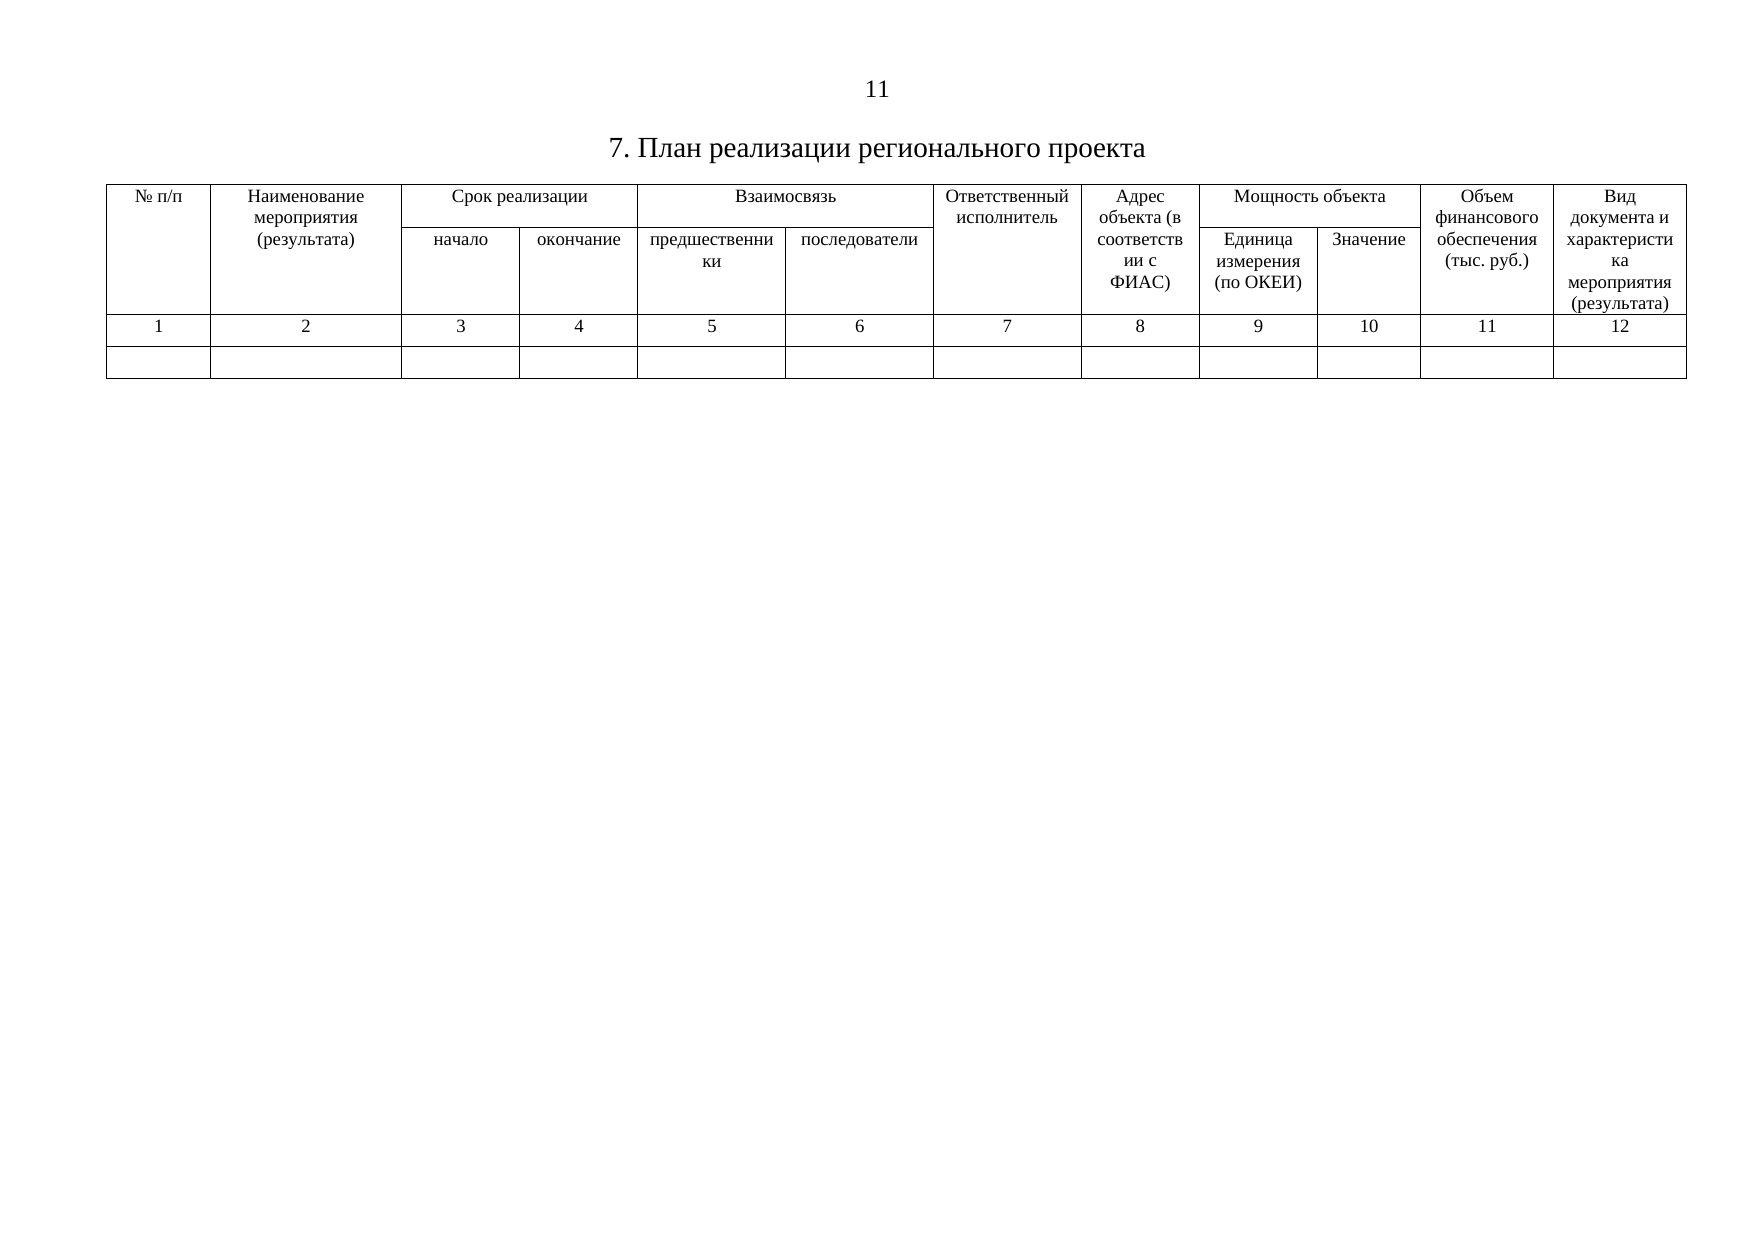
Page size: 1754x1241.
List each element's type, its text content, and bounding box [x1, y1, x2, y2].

table_cell [402, 347, 519, 378]
table_cell 6 [786, 315, 933, 346]
table_cell Значение [1318, 228, 1420, 314]
table_header Адрес объекта (в соответствии с ФИАС) [1082, 185, 1199, 314]
table_cell [107, 347, 210, 378]
table_cell [520, 347, 637, 378]
table_cell [1554, 347, 1686, 378]
table_cell 12 [1554, 315, 1686, 346]
table_cell 1 [107, 315, 210, 346]
table_header Ответственный исполнитель [934, 185, 1081, 314]
table_cell 11 [1421, 315, 1553, 346]
table_header Вид документа и характеристика мероприятия (результата) [1554, 185, 1686, 314]
table_cell [1082, 347, 1199, 378]
table_cell 9 [1200, 315, 1317, 346]
table_cell 10 [1318, 315, 1420, 346]
table_cell предшественники [638, 228, 785, 314]
table_header Срок реализации [402, 185, 637, 227]
table_cell [211, 347, 401, 378]
table_cell окончание [520, 228, 637, 314]
table_cell [1200, 347, 1317, 378]
table_cell Единица измерения (по ОКЕИ) [1200, 228, 1317, 314]
table_cell 7 [934, 315, 1081, 346]
table_cell 8 [1082, 315, 1199, 346]
table_cell [1421, 347, 1553, 378]
table_cell [786, 347, 933, 378]
table_cell 5 [638, 315, 785, 346]
table_cell 4 [520, 315, 637, 346]
table_cell 3 [402, 315, 519, 346]
text 7. План реализации регионального проекта [118, 131, 1636, 164]
table_cell начало [402, 228, 519, 314]
table_cell [638, 347, 785, 378]
table_header Объем финансового обеспечения (тыс. руб.) [1421, 185, 1553, 314]
table_cell 2 [211, 315, 401, 346]
table_cell [934, 347, 1081, 378]
table_header Наименование мероприятия (результата) [211, 185, 401, 314]
table_header № п/п [107, 185, 210, 314]
table_header Мощность объекта [1200, 185, 1420, 227]
table_cell последователи [786, 228, 933, 314]
table_cell [1318, 347, 1420, 378]
table_header Взаимосвязь [638, 185, 933, 227]
